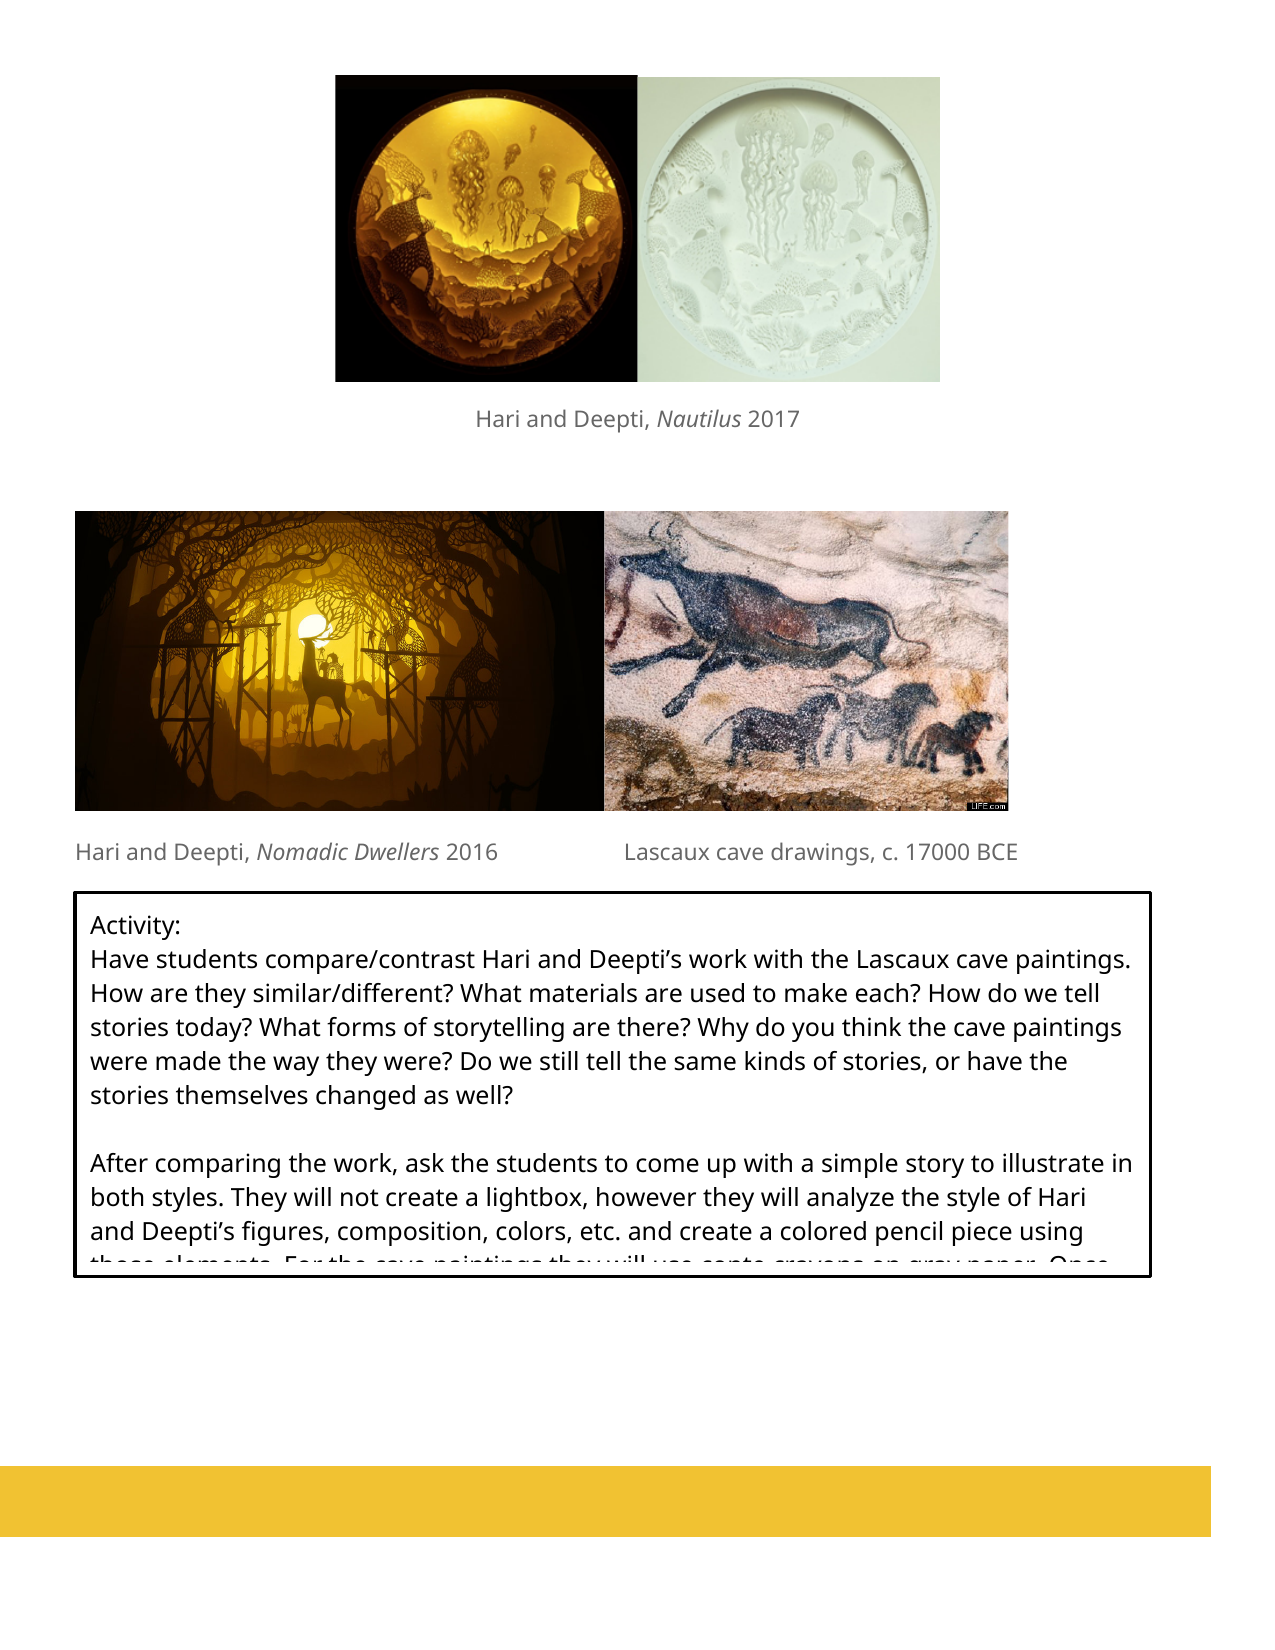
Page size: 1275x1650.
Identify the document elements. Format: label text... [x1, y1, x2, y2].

picture [335, 75, 940, 382]
picture [75, 511, 1009, 811]
text Hari and Deepti, Nomadic Dwellers 2016 Lascaux cave drawings, c. 17000 BCE [75, 836, 1200, 867]
text Hari and Deepti, Nautilus 2017 [75, 403, 1200, 434]
